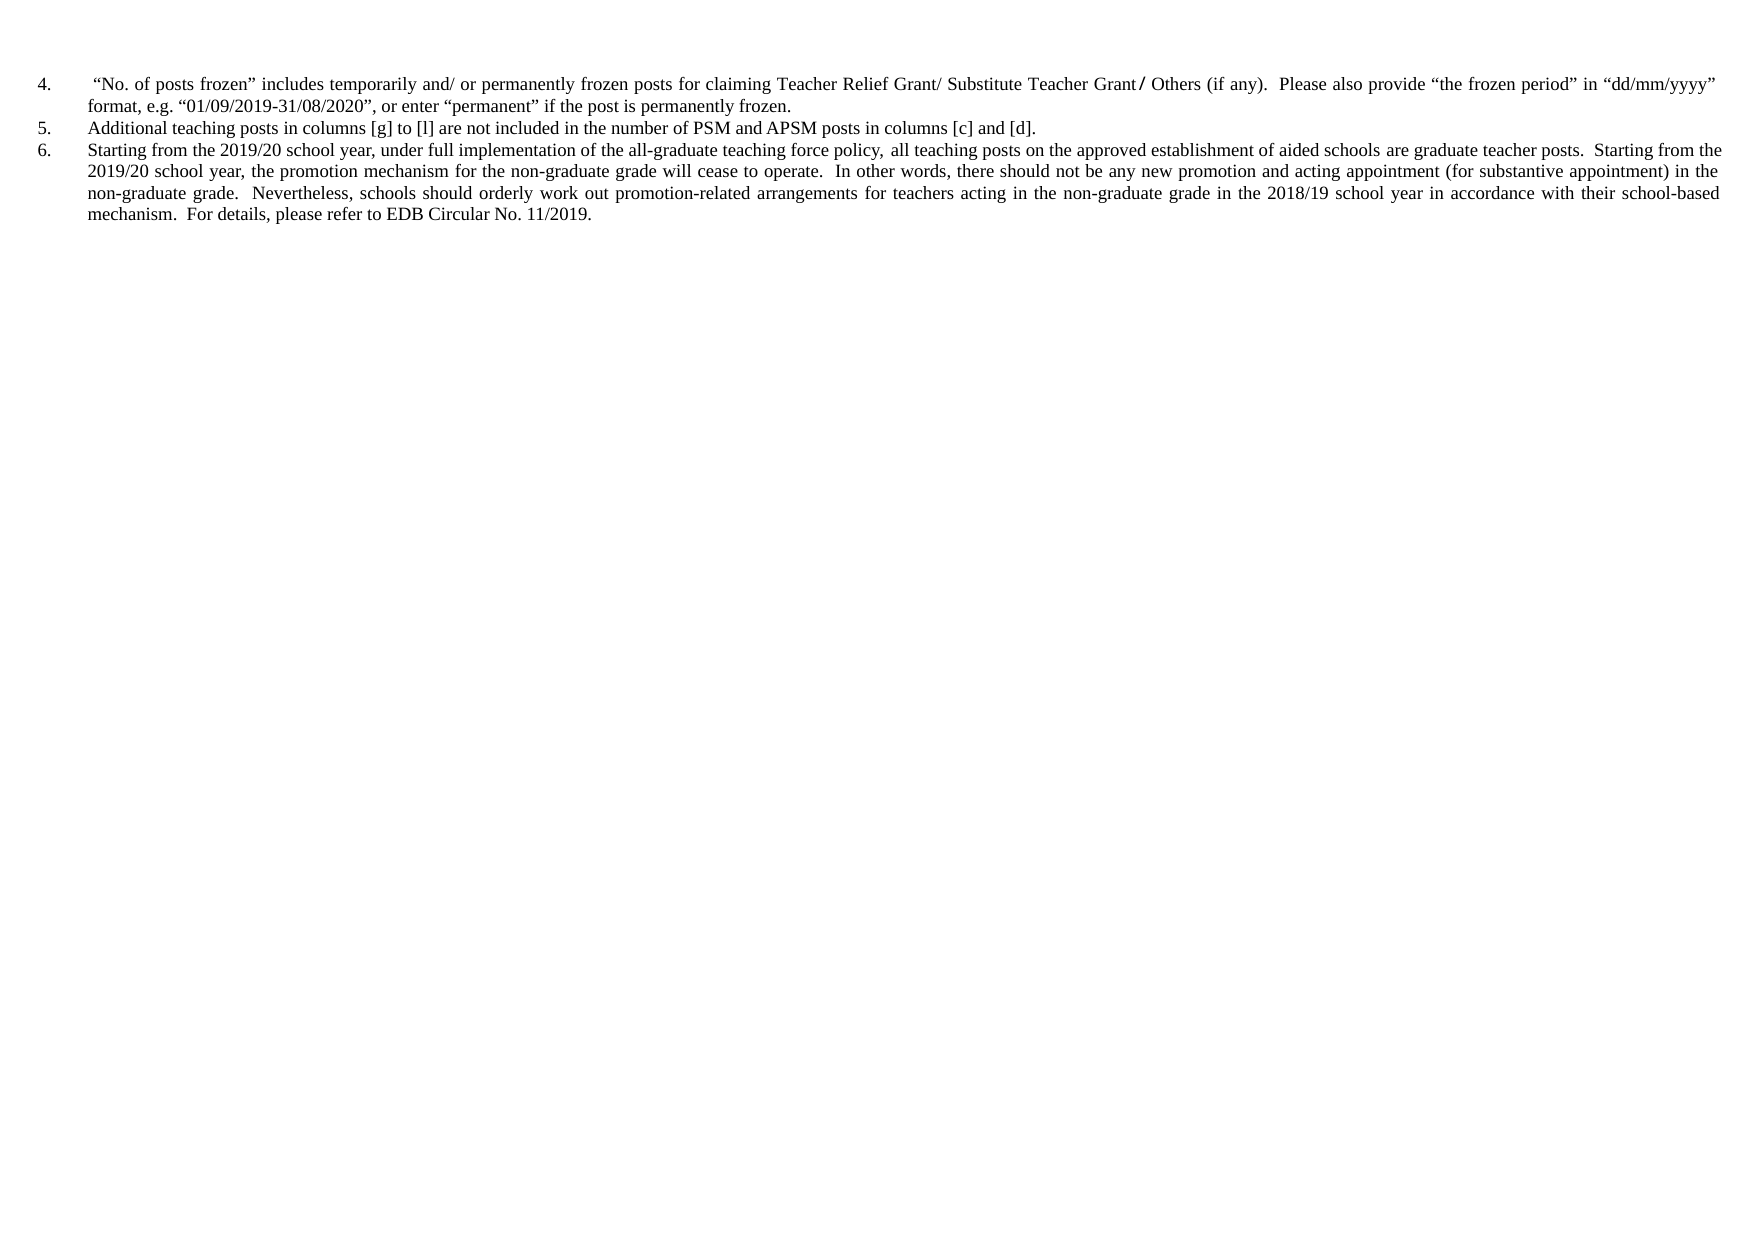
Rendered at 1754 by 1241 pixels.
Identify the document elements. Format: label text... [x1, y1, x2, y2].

list Starting from the 2019/20 school year, under full implementation of the all-graduate teaching force policy, all teaching posts on the approved establishment of aided schools are graduate teacher posts. Starting from the 2019/20 school year, the promotion mechanism for the non-graduate grade will cease to operate. In other words, there should not be any new promotion and acting appointment (for substantive appointment) in the non-graduate grade. Nevertheless, schools should orderly work out promotion-related arrangements for teachers acting in the non-graduate grade in the 2018/19 school year in accordance with their school-based mechanism. For details, please refer to EDB Circular No. 11/2019. [37, 138, 1723, 225]
list Additional teaching posts in columns [g] to [l] are not included in the number of PSM and APSM posts in columns [c] and [d]. [37, 117, 1723, 138]
list “No. of posts frozen” includes temporarily and/ or permanently frozen posts for claiming Teacher Relief Grant/ Substitute Teacher Grant/ Others (if any). Please also provide “the frozen period” in “dd/mm/yyyy” format, e.g. “01/09/2019-31/08/2020”, or enter “permanent” if the post is permanently frozen. [37, 70, 1717, 117]
